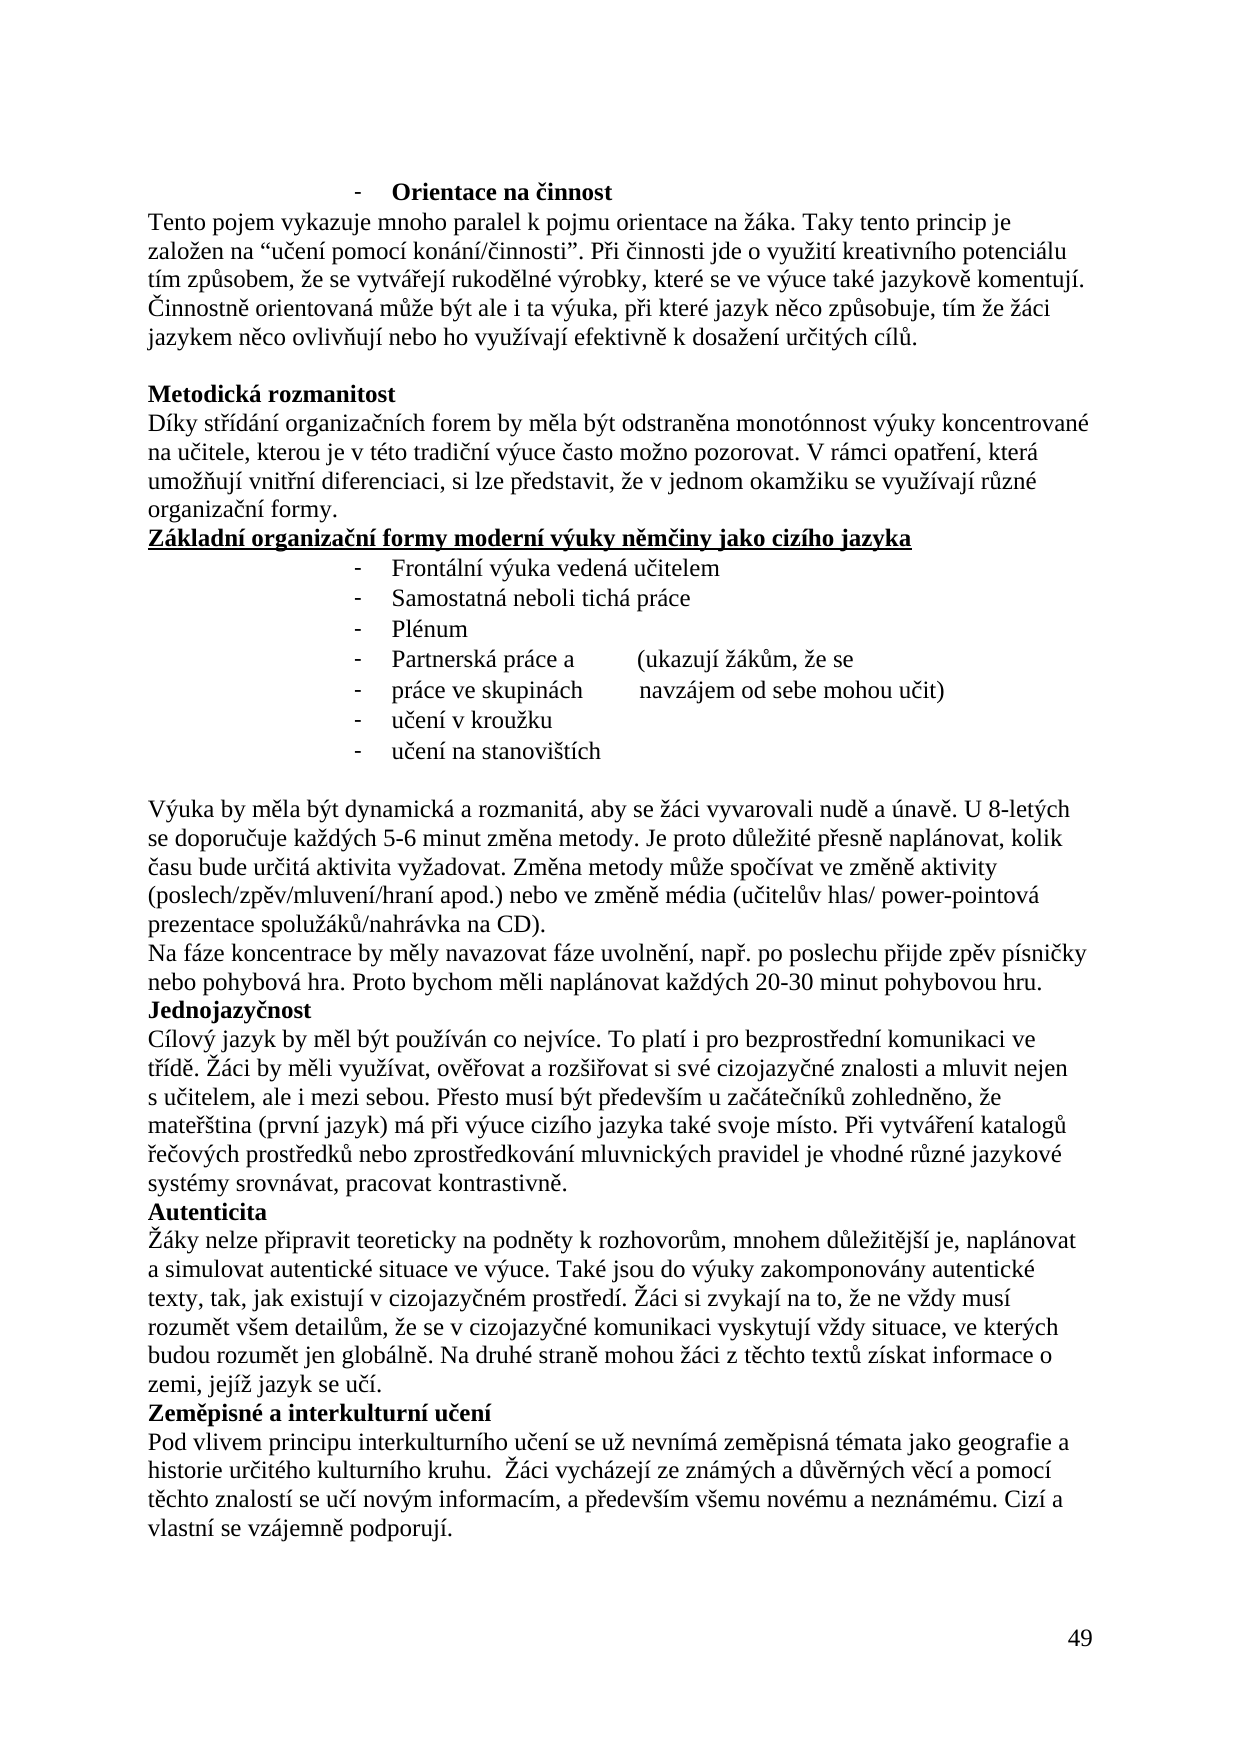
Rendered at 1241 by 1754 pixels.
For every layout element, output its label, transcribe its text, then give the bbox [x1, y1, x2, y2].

text Cílový jazyk by měl být používán co nejvíce. To platí i pro bezprostřední komunikaci ve třídě. Žáci by měli využívat, ověřovat a rozšiřovat si své cizojazyčné znalosti a mluvit nejen s učitelem, ale i mezi sebou. Přesto musí být především u začátečníků zohledněno, že mateřština (první jazyk) má při výuce cizího jazyka také svoje místo. Při vytváření katalogů řečových prostředků nebo zprostředkování mluvnických pravidel je vhodné různé jazykové systémy srovnávat, pracovat kontrastivně. [148, 1024, 1092, 1197]
text Autenticita [148, 1197, 1092, 1226]
text Metodická rozmanitost [148, 379, 1092, 408]
text Jednojazyčnost [148, 996, 1092, 1024]
text Výuka by měla být dynamická a rozmanitá, aby se žáci vyvarovali nudě a únavě. U 8-letých se doporučuje každých 5-6 minut změna metody. Je proto důležité přesně naplánovat, kolik času bude určitá aktivita vyžadovat. Změna metody může spočívat ve změně aktivity (poslech/zpěv/mluvení/hraní apod.) nebo ve změně média (učitelův hlas/ power-pointová prezentace spolužáků/nahrávka na CD). [148, 794, 1092, 938]
text Pod vlivem principu interkulturního učení se už nevnímá zeměpisná témata jako geografie a historie určitého kulturního kruhu. Žáci vycházejí ze známých a důvěrných věcí a pomocí těchto znalostí se učí novým informacím, a především všemu novému a neznámému. Cizí a vlastní se vzájemně podporují. [148, 1427, 1092, 1542]
text Díky střídání organizačních forem by měla být odstraněna monotónnost výuky koncentrované na učitele, kterou je v této tradiční výuce často možno pozorovat. V rámci opatření, která umožňují vnitřní diferenciaci, si lze představit, že v jednom okamžiku se využívají různé organizační formy. [148, 408, 1092, 523]
list učení v kroužku [354, 704, 1092, 735]
list Samostatná neboli tichá práce [354, 582, 1092, 613]
list Frontální výuka vedená učitelem [354, 552, 1092, 582]
text Tento pojem vykazuje mnoho paralel k pojmu orientace na žáka. Taky tento princip je založen na “učení pomocí konání/činnosti”. Při činnosti jde o využití kreativního potenciálu tím způsobem, že se vytvářejí rukodělné výrobky, které se ve výuce také jazykově komentují. Činnostně orientovaná může být ale i ta výuka, při které jazyk něco způsobuje, tím že žáci jazykem něco ovlivňují nebo ho využívají efektivně k dosažení určitých cílů. [148, 207, 1092, 351]
text Na fáze koncentrace by měly navazovat fáze uvolnění, např. po poslechu přijde zpěv písničky nebo pohybová hra. Proto bychom měli naplánovat každých 20-30 minut pohybovou hru. [148, 938, 1092, 996]
list práce ve skupinách navzájem od sebe mohou učit) [354, 674, 1092, 704]
list Partnerská práce a (ukazují žákům, že se [354, 643, 1092, 674]
text Základní organizační formy moderní výuky němčiny jako cizího jazyka [148, 523, 1092, 552]
text Zeměpisné a interkulturní učení [148, 1398, 1092, 1427]
list učení na stanovištích [354, 735, 1092, 766]
text Žáky nelze připravit teoreticky na podněty k rozhovorům, mnohem důležitější je, naplánovat a simulovat autentické situace ve výuce. Také jsou do výuky zakomponovány autentické texty, tak, jak existují v cizojazyčném prostředí. Žáci si zvykají na to, že ne vždy musí rozumět všem detailům, že se v cizojazyčné komunikaci vyskytují vždy situace, ve kterých budou rozumět jen globálně. Na druhé straně mohou žáci z těchto textů získat informace o zemi, jejíž jazyk se učí. [148, 1226, 1092, 1398]
list Plénum [354, 613, 1092, 643]
list Orientace na činnost [354, 176, 1092, 207]
